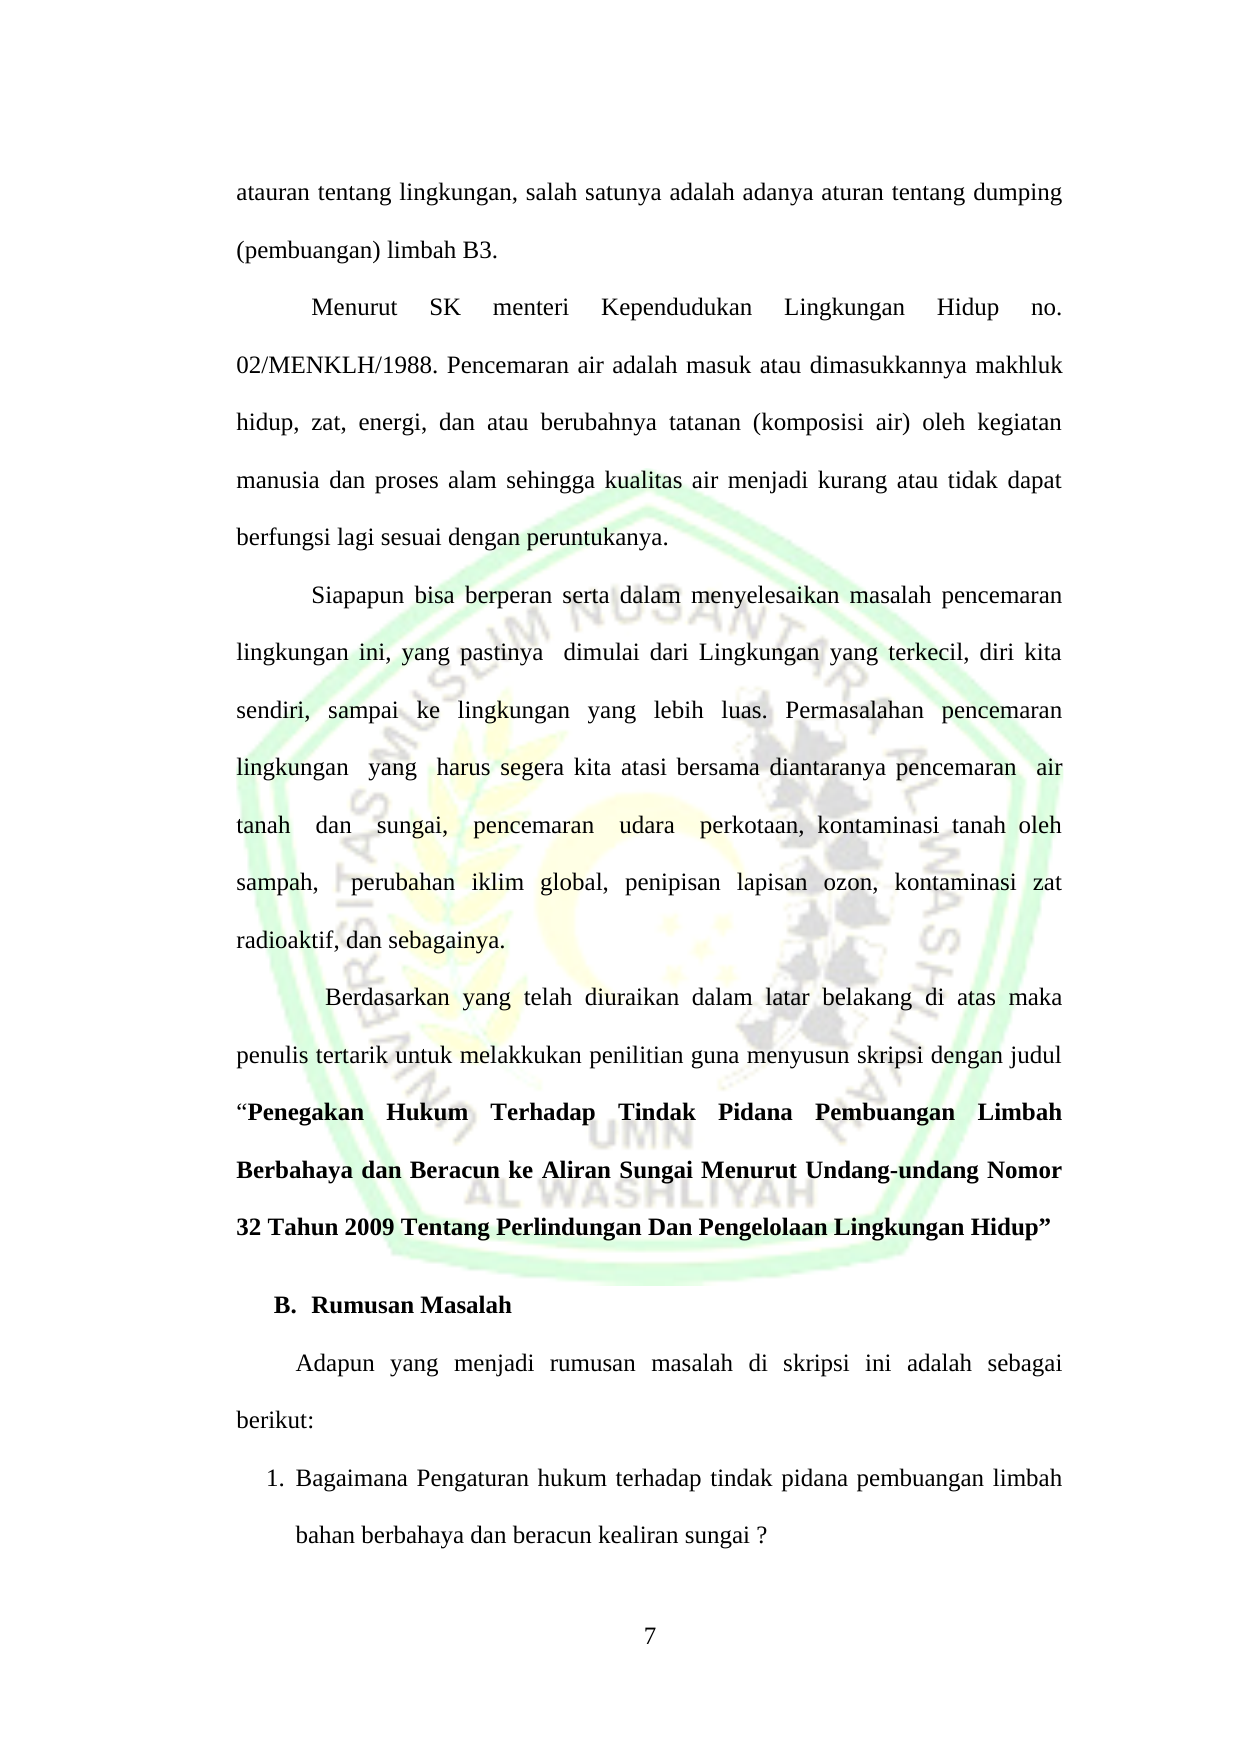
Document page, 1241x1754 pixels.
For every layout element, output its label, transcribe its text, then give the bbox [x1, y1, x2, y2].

text Berdasarkan yang telah diuraikan dalam latar belakang di atas maka penulis tertarik untuk melakkukan penilitian guna menyusun skripsi dengan judul “Penegakan Hukum Terhadap Tindak Pidana Pembuangan Limbah Berbahaya dan Beracun ke Aliran Sungai Menurut Undang-undang Nomor 32 Tahun 2009 Tentang Perlindungan Dan Pengelolaan Lingkungan Hidup” [236, 982, 1063, 1241]
text Siapapun bisa berperan serta dalam menyelesaikan masalah pencemaran lingkungan ini, yang pastinya dimulai dari Lingkungan yang terkecil, diri kita sendiri, sampai ke lingkungan yang lebih luas. Permasalahan pencemaran lingkungan yang harus segera kita atasi bersama diantaranya pencemaran air tanah dan sungai, pencemaran udara perkotaan, kontaminasi tanah oleh sampah, perubahan iklim global, penipisan lapisan ozon, kontaminasi zat radioaktif, dan sebagainya. [236, 580, 1063, 953]
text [236, 177, 1063, 263]
text Adapun yang menjadi rumusan masalah di skripsi ini adalah sebagai berikut: [236, 1348, 1063, 1434]
list Bagaimana Pengaturan hukum terhadap tindak pidana pembuangan limbah bahan berbahaya dan beracun kealiran sungai ? [266, 1463, 1063, 1549]
subtitle Rumusan Masalah [274, 1291, 1063, 1319]
text Menurut SK menteri Kependudukan Lingkungan Hidup no. 02/MENKLH/1988. Pencemaran air adalah masuk atau dimasukkannya makhluk hidup, zat, energi, dan atau berubahnya tatanan (komposisi air) oleh kegiatan manusia dan proses alam sehingga kualitas air menjadi kurang atau tidak dapat berfungsi lagi sesuai dengan peruntukanya. [236, 292, 1063, 551]
